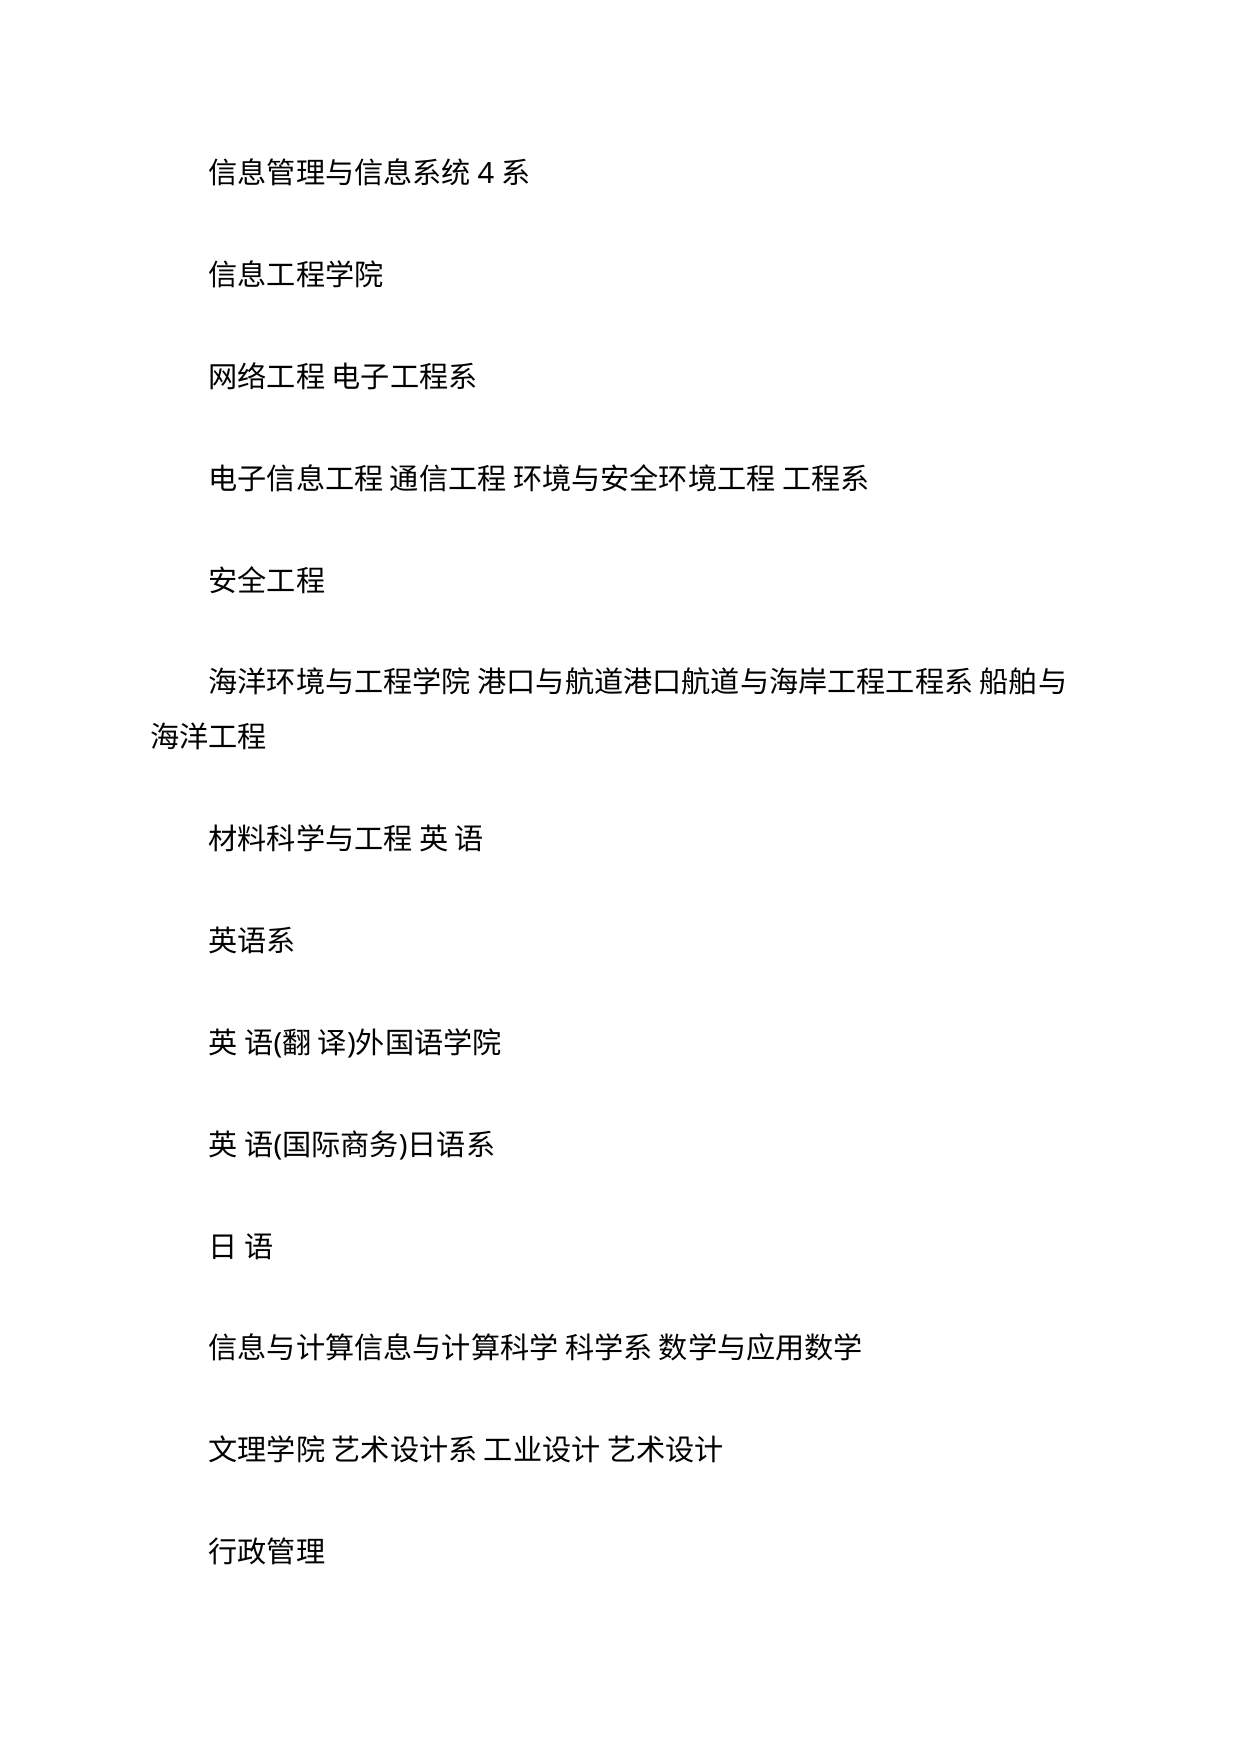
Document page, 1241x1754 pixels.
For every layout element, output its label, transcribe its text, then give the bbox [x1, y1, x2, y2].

text 信息工程学院 [150, 252, 1090, 294]
text 日 语 [150, 1223, 1090, 1266]
text 英 语(国际商务)日语系 [150, 1121, 1090, 1164]
text 网络工程 电子工程系 [150, 354, 1090, 396]
text 材料科学与工程 英 语 [150, 816, 1090, 858]
text 行政管理 [150, 1528, 1090, 1571]
text 英 语(翻 译)外国语学院 [150, 1019, 1090, 1062]
text 文理学院 艺术设计系 工业设计 艺术设计 [150, 1427, 1090, 1469]
text 电子信息工程 通信工程 环境与安全环境工程 工程系 [150, 456, 1090, 498]
text 英语系 [150, 917, 1090, 960]
text 安全工程 [150, 557, 1090, 599]
text 海洋环境与工程学院 港口与航道港口航道与海岸工程工程系 船舶与海洋工程 [150, 659, 1090, 756]
text 信息与计算信息与计算科学 科学系 数学与应用数学 [150, 1325, 1090, 1367]
text 信息管理与信息系统 4 系 [150, 150, 1090, 192]
